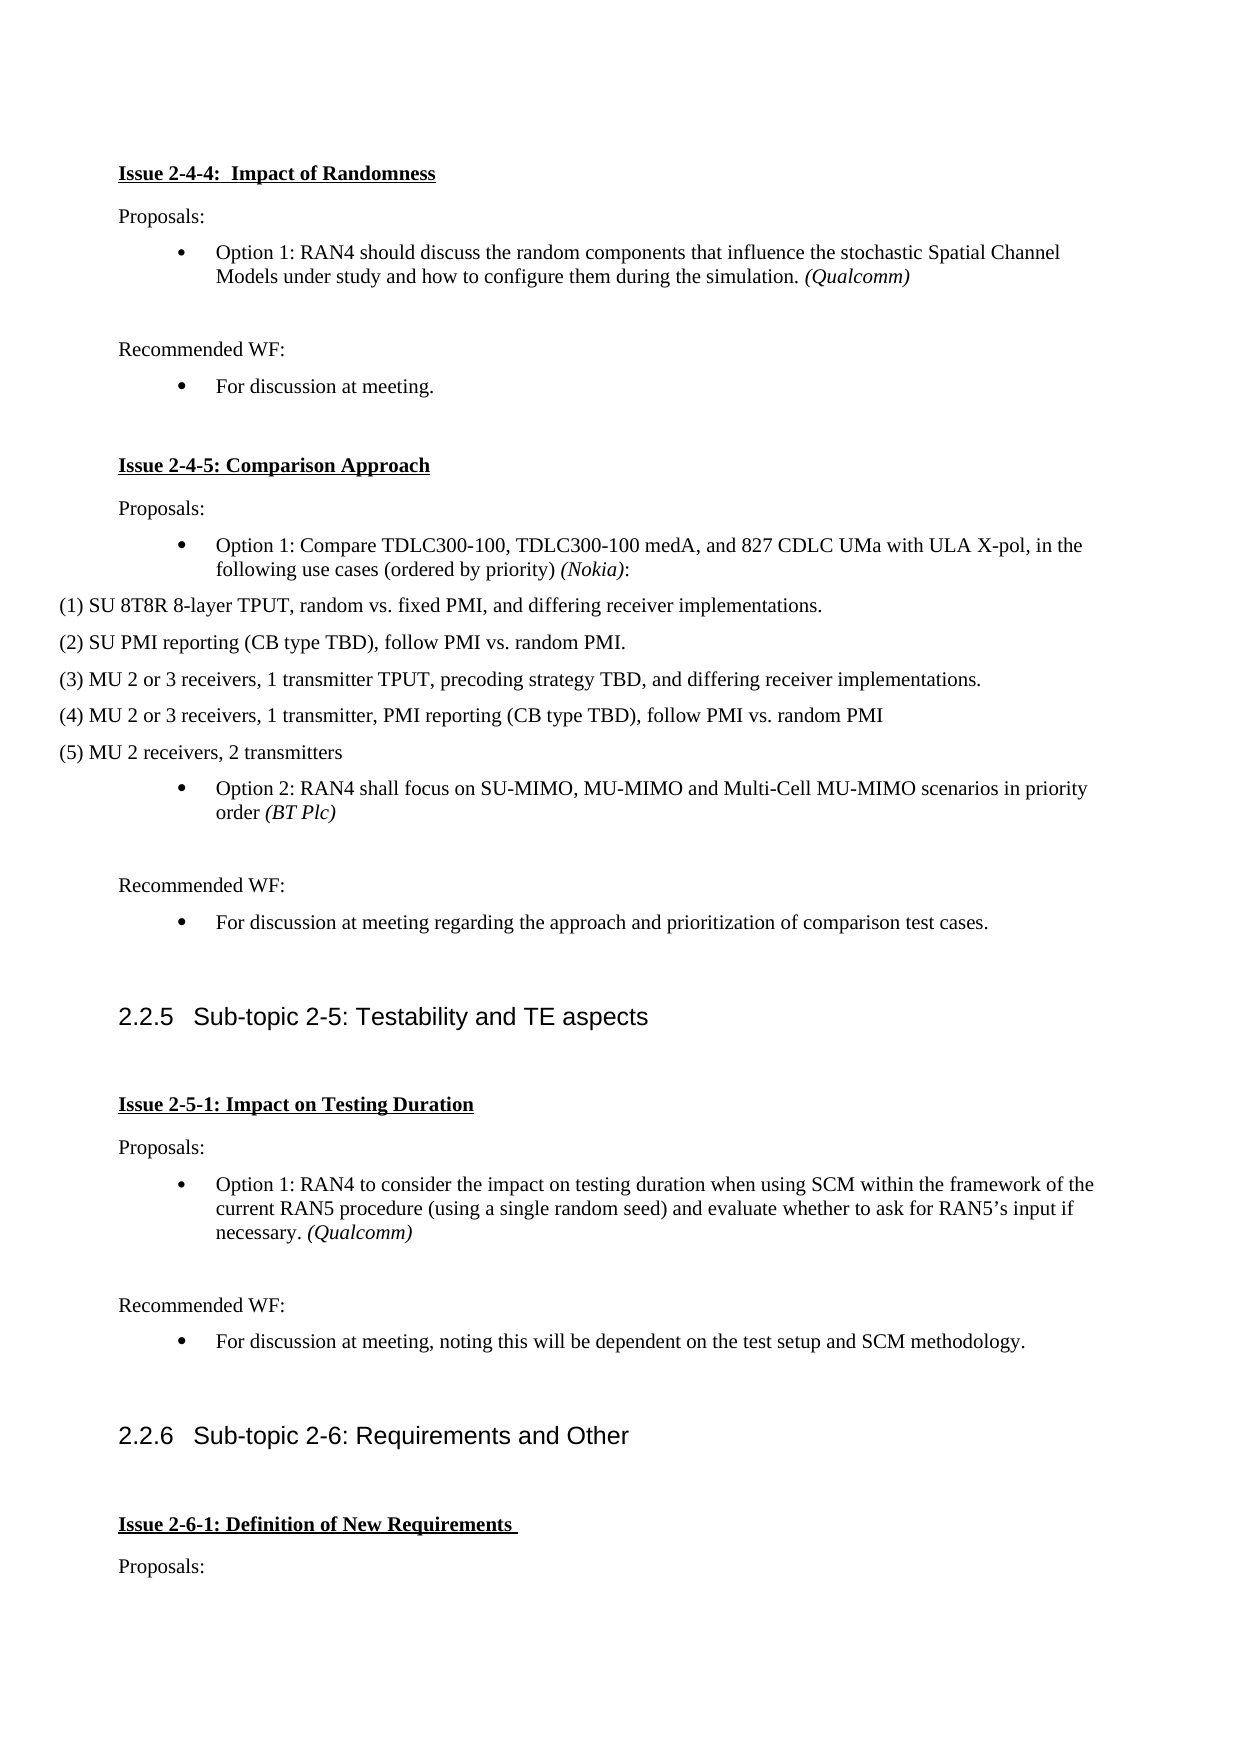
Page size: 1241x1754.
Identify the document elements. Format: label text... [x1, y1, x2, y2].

list For discussion at meeting, noting this will be dependent on the test setup and SCM methodology. [178, 1329, 1122, 1353]
text (2) SU PMI reporting (CB type TBD), follow PMI vs. random PMI. [59, 630, 1122, 654]
list For discussion at meeting regarding the approach and prioritization of comparison test cases. [178, 910, 1122, 934]
text Issue 2-6-1: Definition of New Requirements [118, 1511, 1122, 1536]
list For discussion at meeting. [178, 374, 1122, 398]
text Recommended WF: [118, 1293, 1122, 1317]
text Proposals: [118, 496, 1122, 520]
text (4) MU 2 or 3 receivers, 1 transmitter, PMI reporting (CB type TBD), follow PMI vs. random PMI [59, 703, 1122, 727]
text Recommended WF: [118, 873, 1122, 897]
list Option 1: RAN4 to consider the impact on testing duration when using SCM within the framework of the current RAN5 procedure (using a single random seed) and evaluate whether to ask for RAN5’s input if necessary. (Qualcomm) [178, 1171, 1122, 1244]
text (1) SU 8T8R 8-layer TPUT, random vs. fixed PMI, and differing receiver implementations. [59, 593, 1122, 617]
subtitle Sub-topic 2-5: Testability and TE aspects [118, 1002, 1122, 1031]
list Option 2: RAN4 shall focus on SU-MIMO, MU-MIMO and Multi-Cell MU-MIMO scenarios in priority order (BT Plc) [178, 776, 1122, 824]
text Recommended WF: [118, 337, 1122, 361]
text Proposals: [118, 204, 1122, 228]
text Proposals: [118, 1135, 1122, 1159]
text Issue 2-4-5: Comparison Approach [118, 453, 1122, 477]
subtitle Sub-topic 2-6: Requirements and Other [118, 1421, 1122, 1450]
list Option 1: Compare TDLC300-100, TDLC300-100 medA, and 827 CDLC UMa with ULA X-pol, in the following use cases (ordered by priority) (Nokia): [178, 533, 1122, 581]
list Option 1: RAN4 should discuss the random components that influence the stochastic Spatial Channel Models under study and how to configure them during the simulation. (Qualcomm) [178, 240, 1122, 288]
text (3) MU 2 or 3 receivers, 1 transmitter TPUT, precoding strategy TBD, and differing receiver implementations. [59, 666, 1122, 691]
text Proposals: [118, 1554, 1122, 1578]
text (5) MU 2 receivers, 2 transmitters [59, 739, 1122, 764]
text Issue 2-4-4: Impact of Randomness [118, 161, 1122, 185]
text Issue 2-5-1: Impact on Testing Duration [118, 1092, 1122, 1116]
